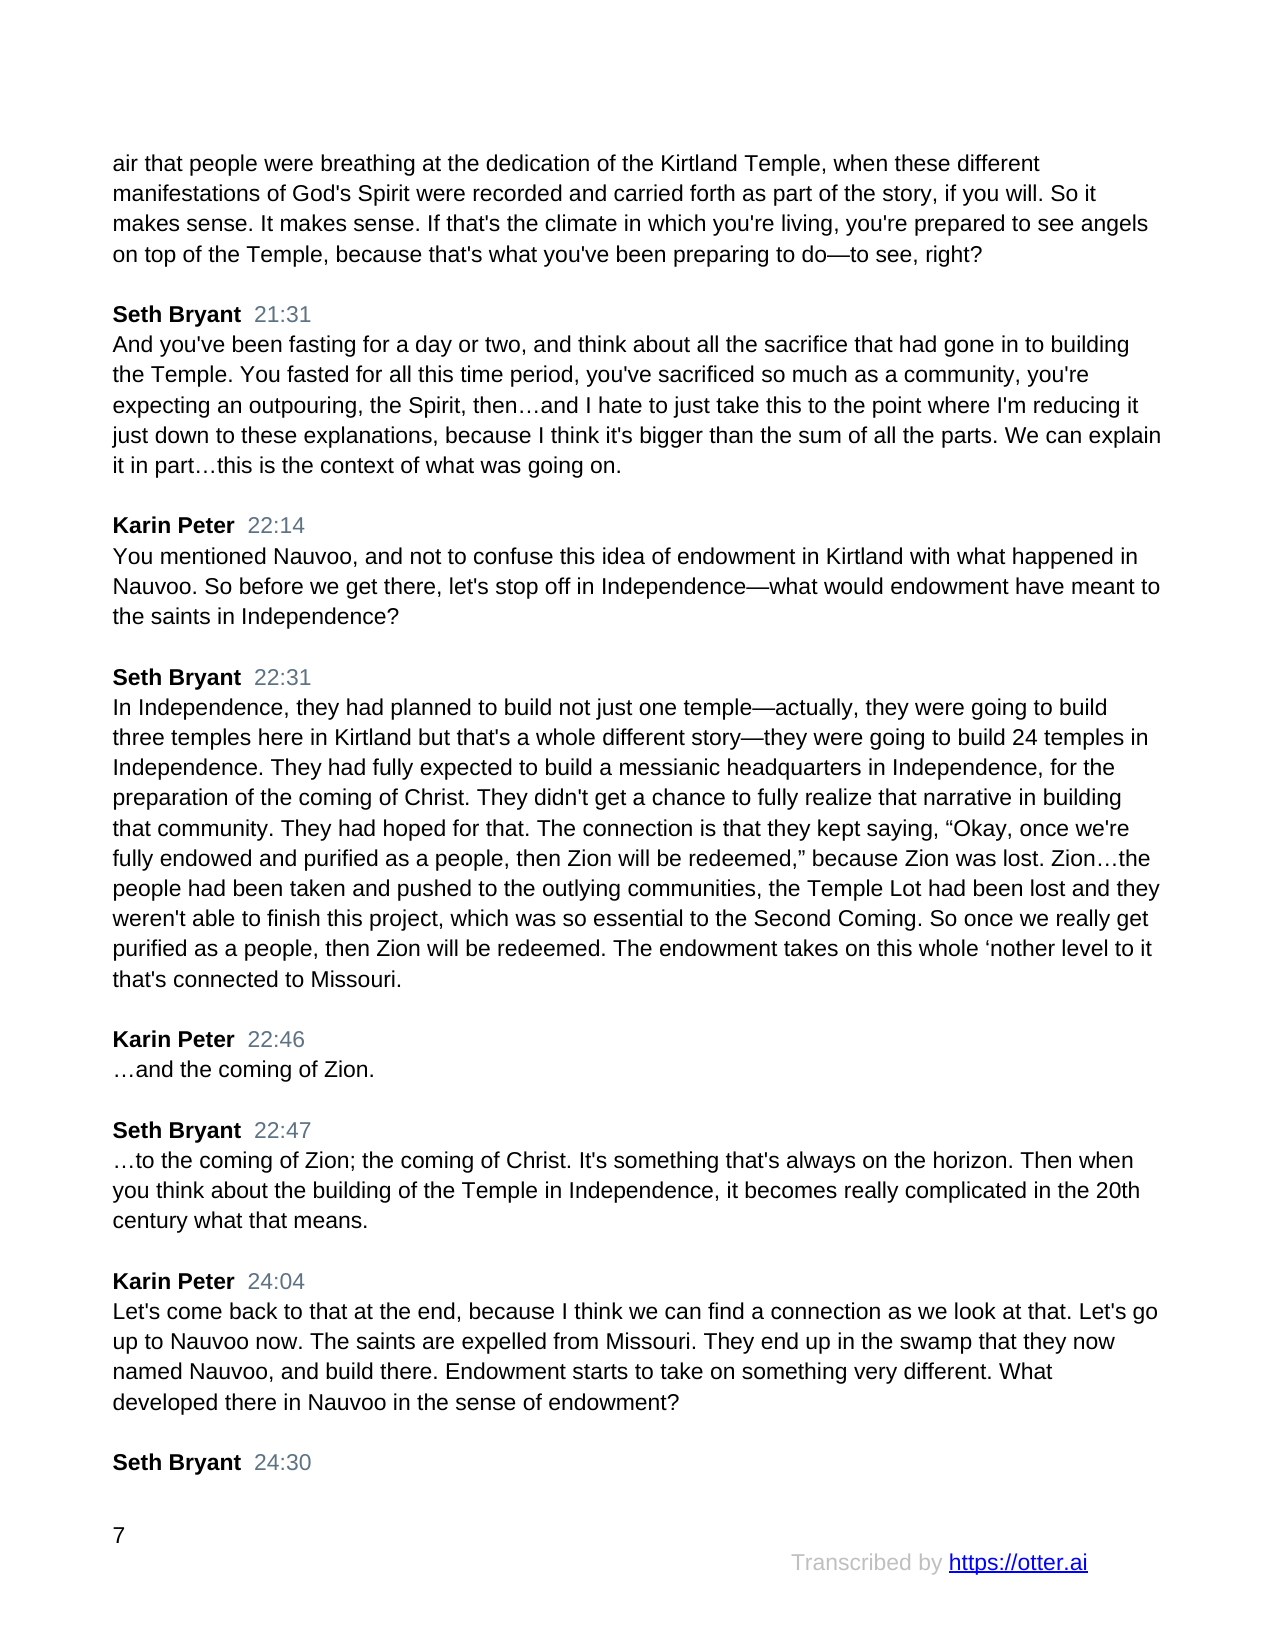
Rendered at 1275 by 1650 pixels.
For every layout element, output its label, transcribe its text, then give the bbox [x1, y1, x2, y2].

text Seth Bryant 24:30 [112, 1449, 1162, 1475]
text …and the coming of Zion. [112, 1056, 1162, 1083]
text And you've been fasting for a day or two, and think about all the sacrifice that had gone in to building the Temple. You fasted for all this time period, you've sacrificed so much as a community, you're expecting an outpouring, the Spirit, then…and I hate to just take this to the point where I'm reducing it just down to these explanations, because I think it's bigger than the sum of all the parts. We can explain it in part…this is the context of what was going on. [112, 331, 1162, 478]
text Let's come back to that at the end, because I think we can find a connection as we look at that. Let's go up to Nauvoo now. The saints are expelled from Missouri. They end up in the swamp that they now named Nauvoo, and build there. Endowment starts to take on something very different. What developed there in Nauvoo in the sense of endowment? [112, 1298, 1162, 1415]
text Karin Peter 24:04 [112, 1268, 1162, 1294]
text …to the coming of Zion; the coming of Christ. It's something that's always on the horizon. Then when you think about the building of the Temple in Independence, it becomes really complicated in the 20th century what that means. [112, 1147, 1162, 1234]
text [112, 150, 1162, 267]
text Karin Peter 22:46 [112, 1026, 1162, 1052]
text Karin Peter 22:14 [112, 512, 1162, 539]
text Seth Bryant 22:47 [112, 1117, 1162, 1143]
text You mentioned Nauvoo, and not to confuse this idea of endowment in Kirtland with what happened in Nauvoo. So before we get there, let's stop off in Independence—what would endowment have meant to the saints in Independence? [112, 543, 1162, 629]
text Seth Bryant 21:31 [112, 301, 1162, 327]
text In Independence, they had planned to build not just one temple—actually, they were going to build three temples here in Kirtland but that's a whole different story—they were going to build 24 temples in Independence. They had fully expected to build a messianic headquarters in Independence, for the preparation of the coming of Christ. They didn't get a chance to fully realize that narrative in building that community. They had hoped for that. The connection is that they kept saying, “Okay, once we're fully endowed and purified as a people, then Zion will be redeemed,” because Zion was lost. Zion…the people had been taken and pushed to the outlying communities, the Temple Lot had been lost and they weren't able to finish this project, which was so essential to the Second Coming. So once we really get purified as a people, then Zion will be redeemed. The endowment takes on this whole ‘nother level to it that's connected to Missouri. [112, 694, 1162, 992]
text Seth Bryant 22:31 [112, 663, 1162, 690]
